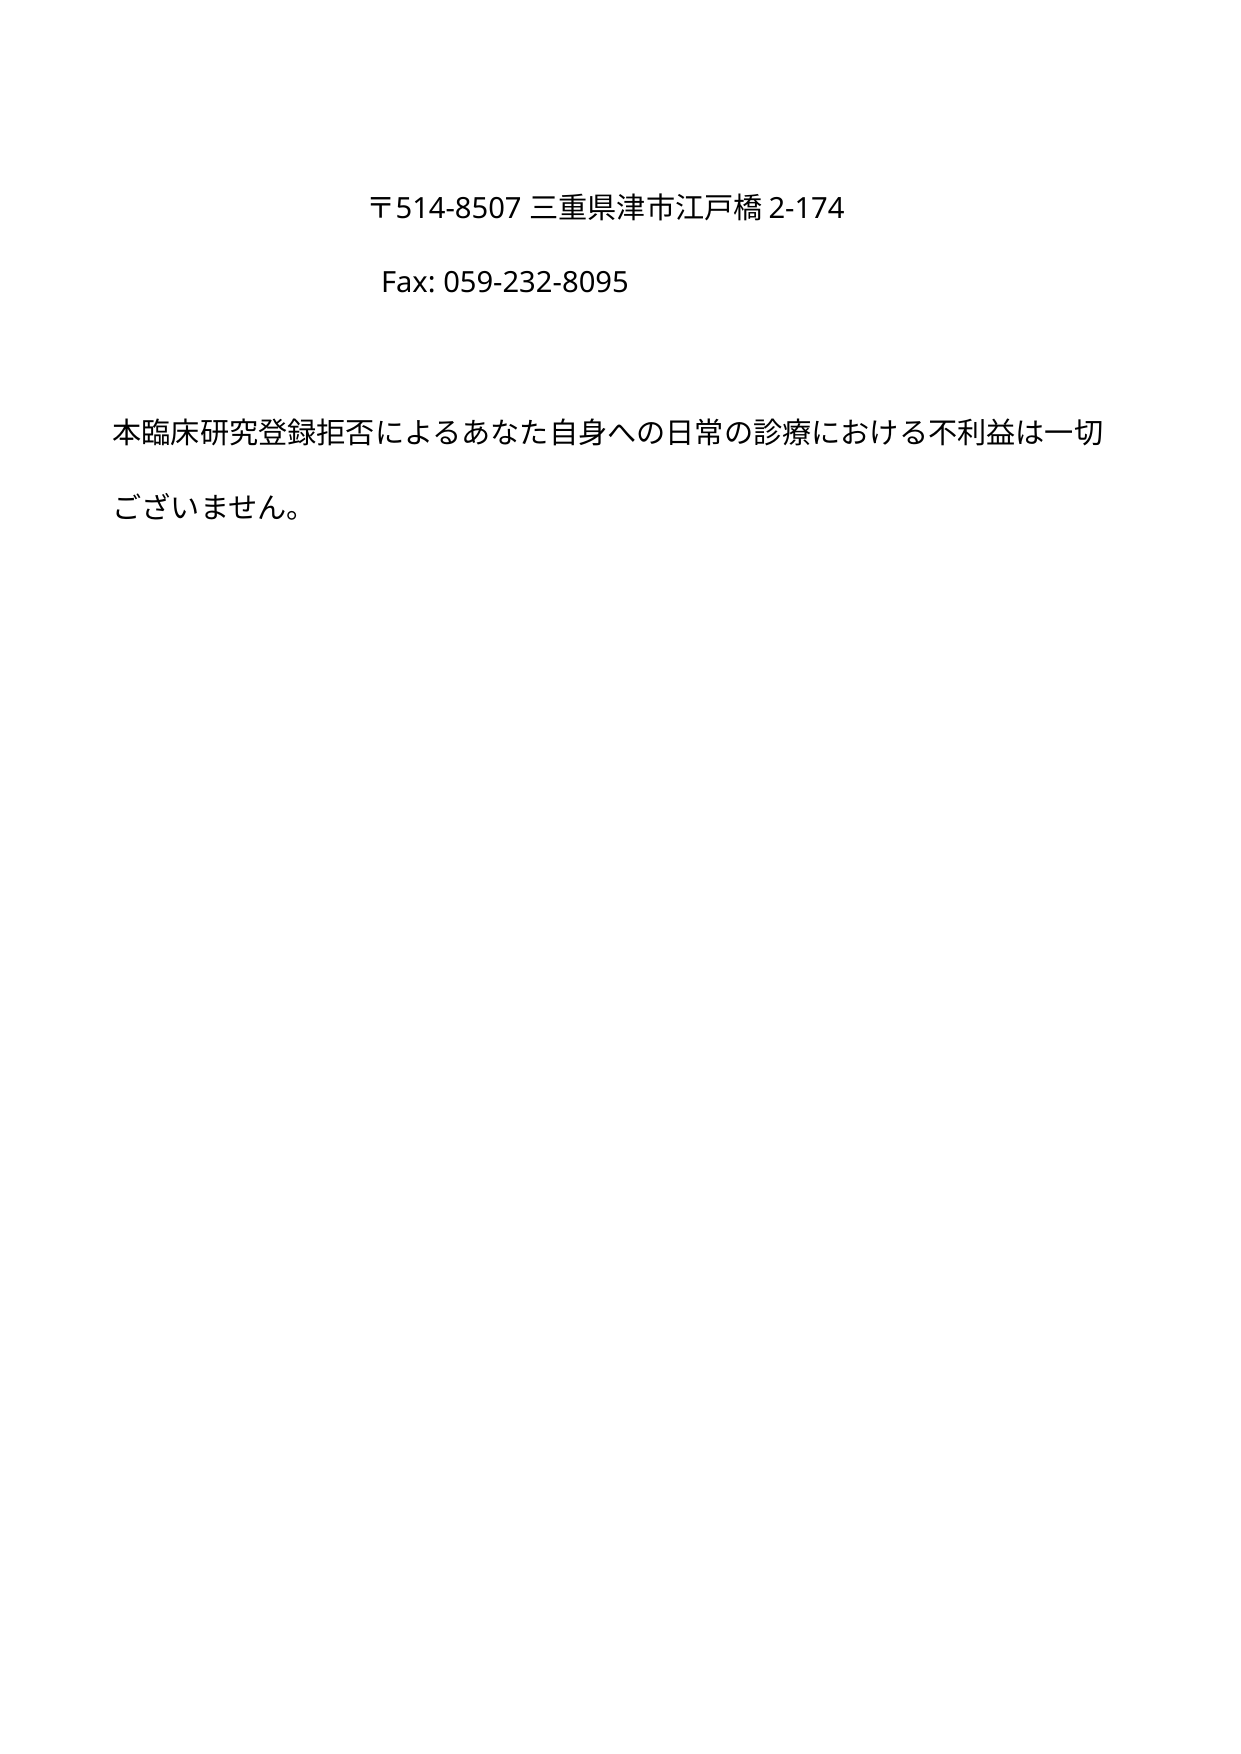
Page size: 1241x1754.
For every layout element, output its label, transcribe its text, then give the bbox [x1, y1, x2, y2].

text 本臨床研究登録拒否によるあなた自身への日常の診療における不利益は一切ございません。 [112, 393, 1128, 543]
text 〒514-8507 三重県津市江戸橋2-174 [201, 168, 1128, 243]
text Fax: 059-232-8095 [201, 243, 1128, 318]
